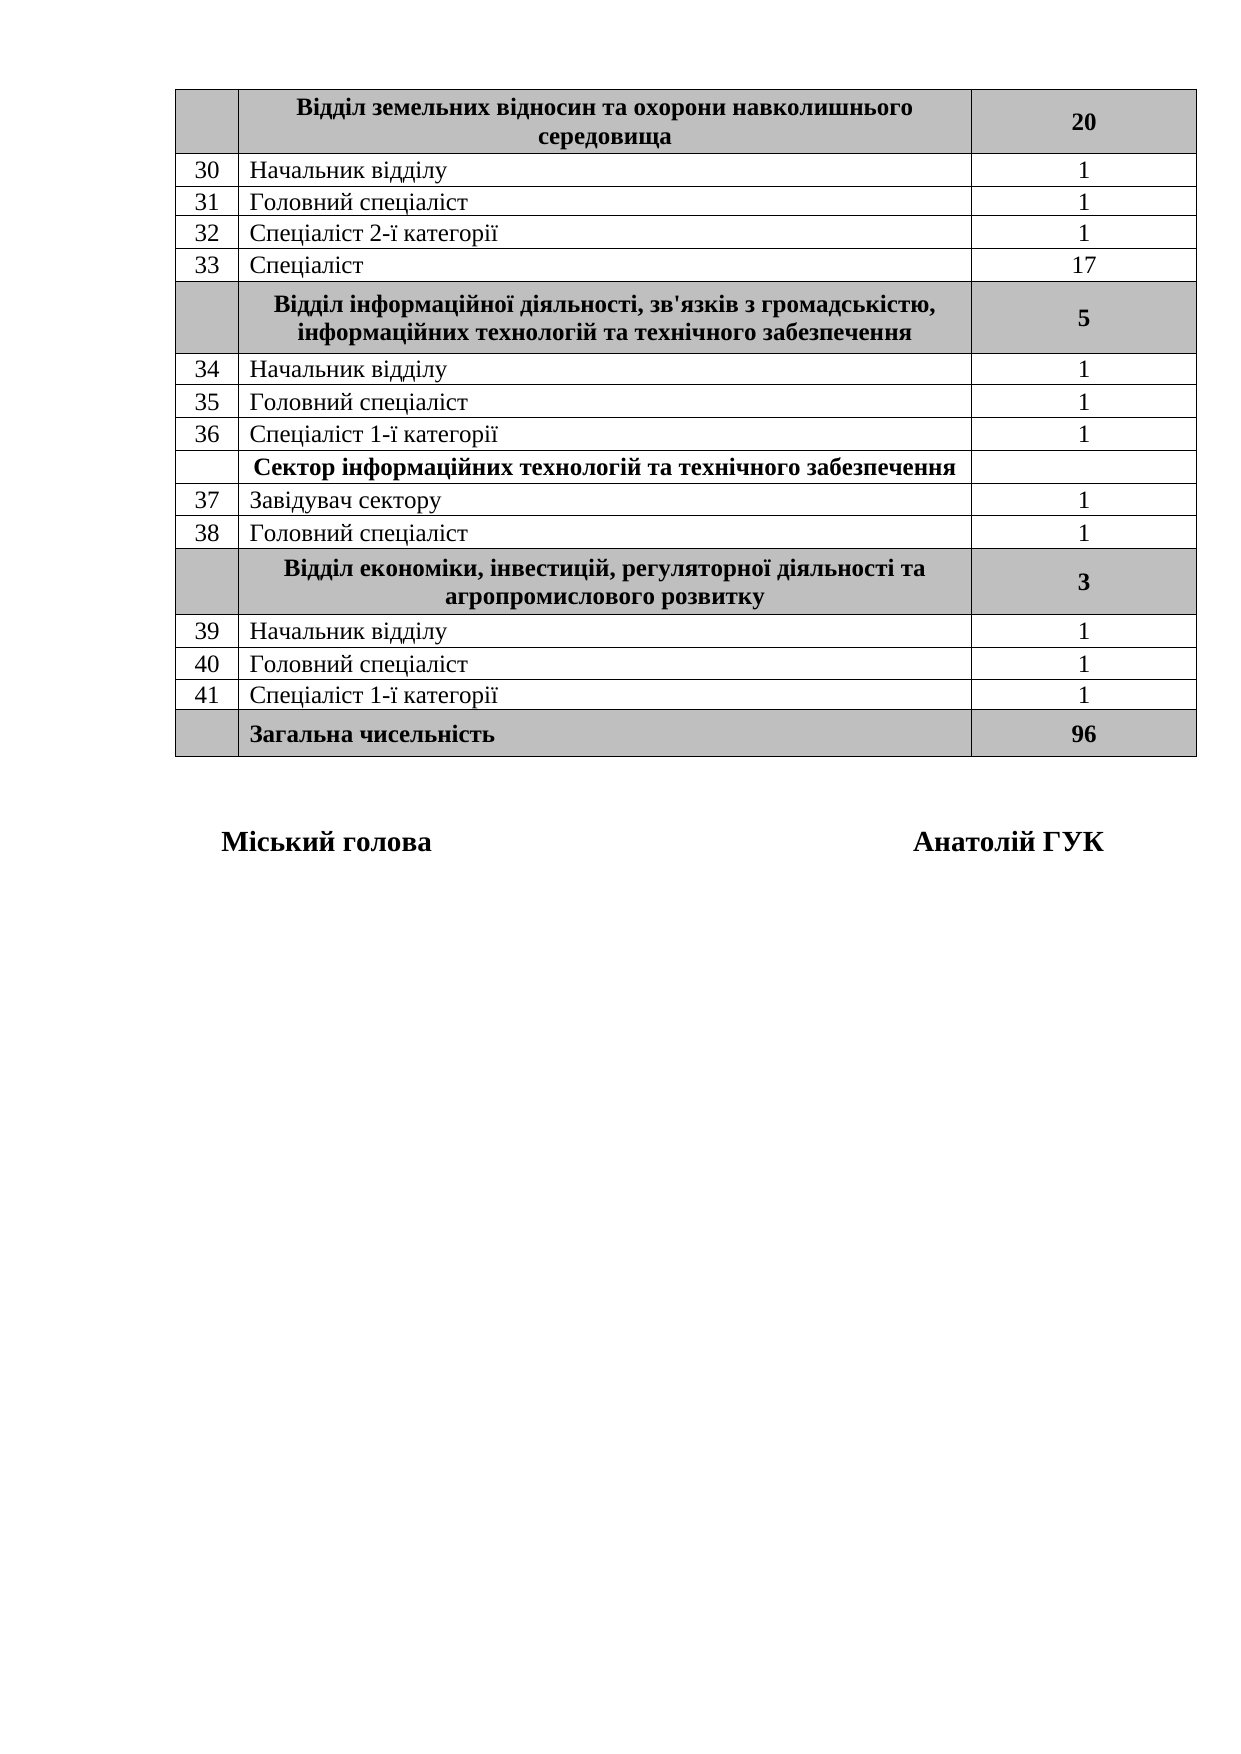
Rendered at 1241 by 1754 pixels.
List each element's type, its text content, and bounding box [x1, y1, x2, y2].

table_cell Начальник відділу [239, 354, 971, 384]
table_cell 34 [176, 354, 238, 384]
table_cell Головний спеціаліст [239, 385, 971, 417]
table_cell 40 [176, 648, 238, 679]
table_cell Головний спеціаліст [239, 187, 971, 215]
table_cell 36 [176, 418, 238, 450]
table_cell 41 [176, 680, 238, 709]
table_cell Головний спеціаліст [239, 648, 971, 679]
table_cell 20 [972, 90, 1196, 153]
table_cell Спеціаліст 2-ї категорії [239, 216, 971, 248]
table_cell Головний спеціаліст [239, 516, 971, 548]
table_cell Відділ економіки, інвестицій, регуляторної діяльності та агропромислового розвитку [239, 549, 971, 614]
table_cell 37 [176, 484, 238, 515]
table_cell 3 [972, 549, 1196, 614]
table_cell 1 [972, 354, 1196, 384]
table_cell 32 [176, 216, 238, 248]
table_cell Завідувач сектору [239, 484, 971, 515]
table_cell [176, 549, 238, 614]
table_cell Начальник відділу [239, 154, 971, 186]
table_cell Начальник відділу [239, 615, 971, 647]
table_cell 1 [972, 216, 1196, 248]
table_cell 33 [176, 249, 238, 281]
table_cell 1 [972, 516, 1196, 548]
table_cell 1 [972, 615, 1196, 647]
table_cell 31 [176, 187, 238, 215]
table_cell 1 [972, 187, 1196, 215]
table_cell 1 [972, 154, 1196, 186]
table_cell 1 [972, 680, 1196, 709]
table_cell 30 [176, 154, 238, 186]
table_cell Спеціаліст 1-ї категорії [239, 680, 971, 709]
table_cell Сектор інформаційних технологій та технічного забезпечення [239, 451, 971, 482]
table_cell 1 [972, 484, 1196, 515]
table_cell [176, 451, 238, 482]
table_cell Загальна чисельність [239, 710, 971, 756]
table_cell 1 [972, 418, 1196, 450]
table_cell [176, 710, 238, 756]
table_cell 17 [972, 249, 1196, 281]
table_cell 1 [972, 385, 1196, 417]
table_cell Спеціаліст 1-ї категорії [239, 418, 971, 450]
table_cell 38 [176, 516, 238, 548]
text Міський голова Анатолій ГУК [177, 824, 1167, 858]
table_cell [972, 451, 1196, 482]
table_cell Відділ інформаційної діяльності, зв'язків з громадськістю, інформаційних технологій та технічного забезпечення [239, 282, 971, 353]
table_cell [176, 90, 238, 153]
table_cell Спеціаліст [239, 249, 971, 281]
table_cell 5 [972, 282, 1196, 353]
table_cell [176, 282, 238, 353]
table_cell 35 [176, 385, 238, 417]
table_cell 39 [176, 615, 238, 647]
table_cell 96 [972, 710, 1196, 756]
table_cell Відділ земельних відносин та охорони навколишнього середовища [239, 90, 971, 153]
table_cell 1 [972, 648, 1196, 679]
